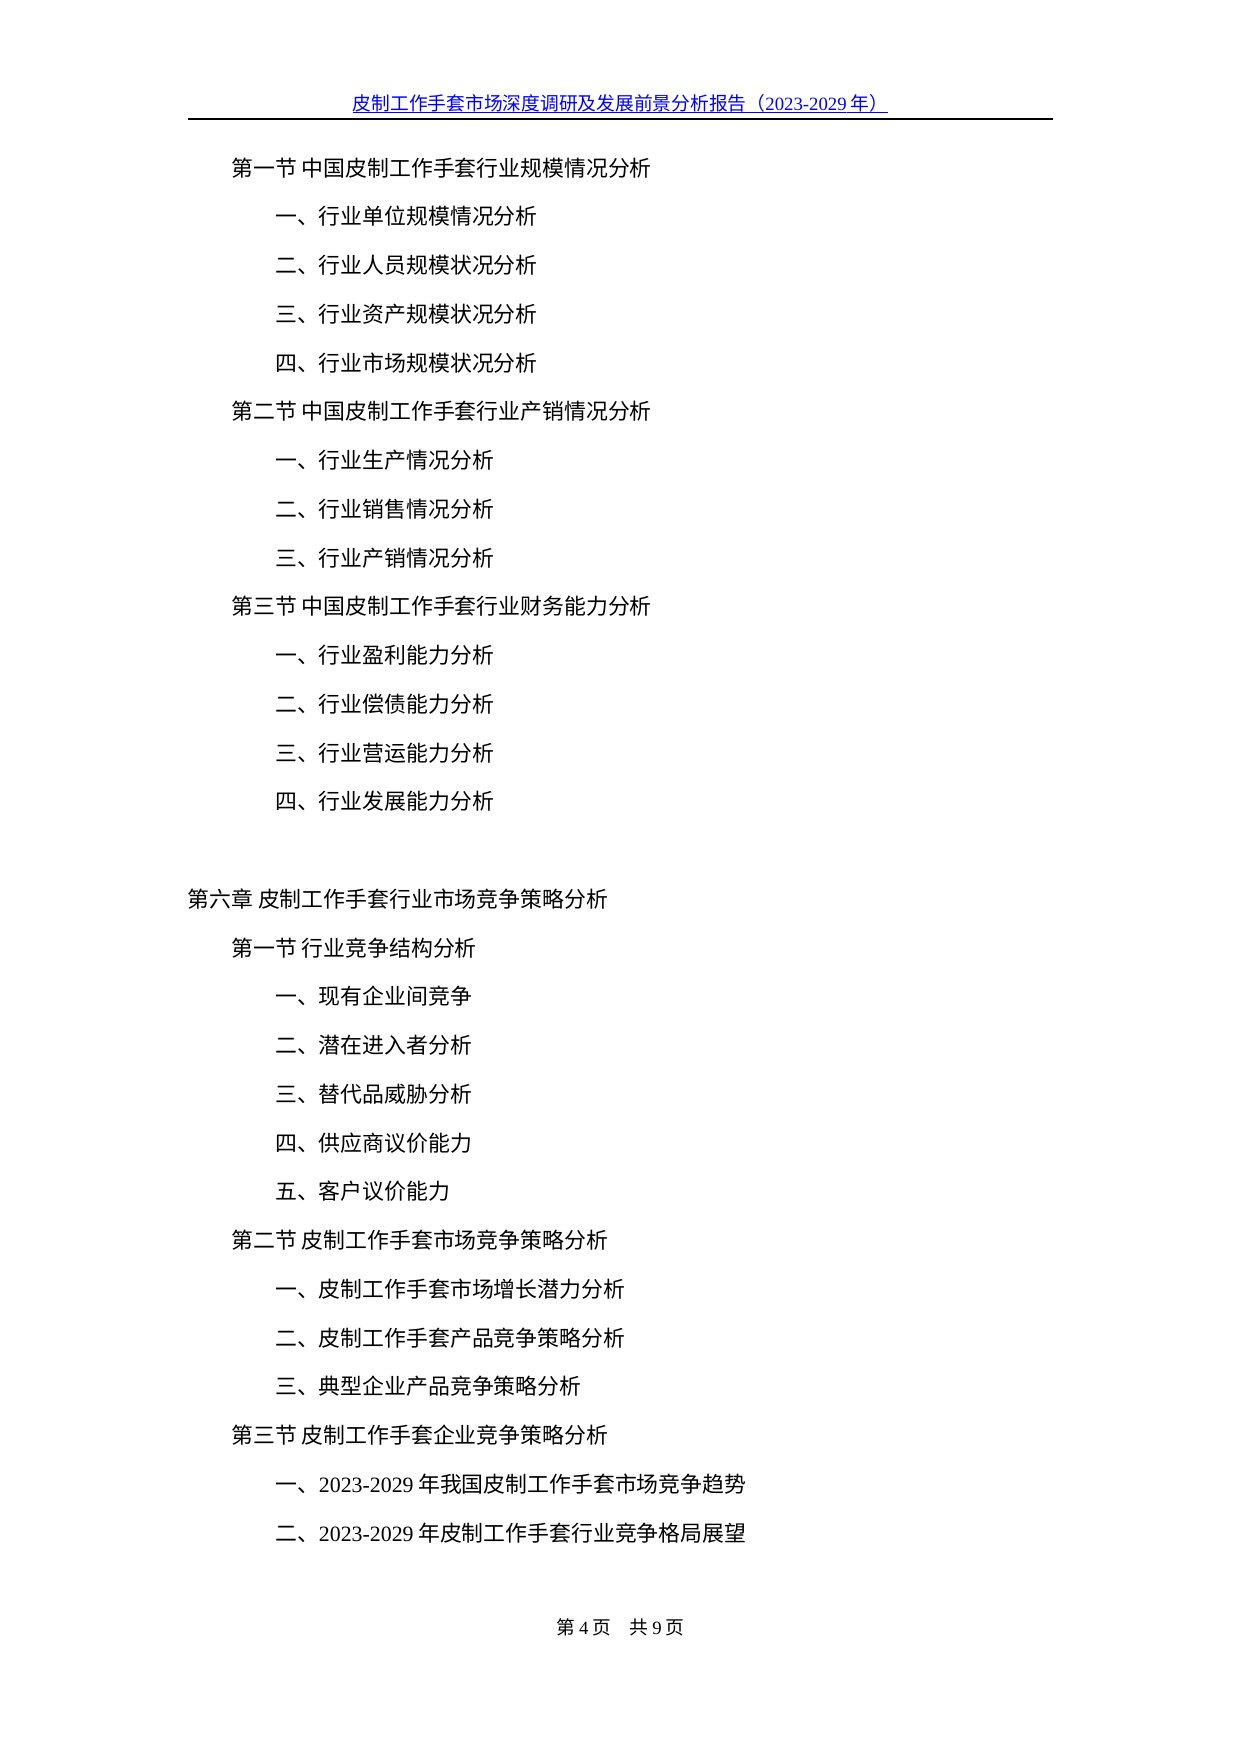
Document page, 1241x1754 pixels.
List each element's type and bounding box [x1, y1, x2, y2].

text [187, 150, 1053, 1548]
